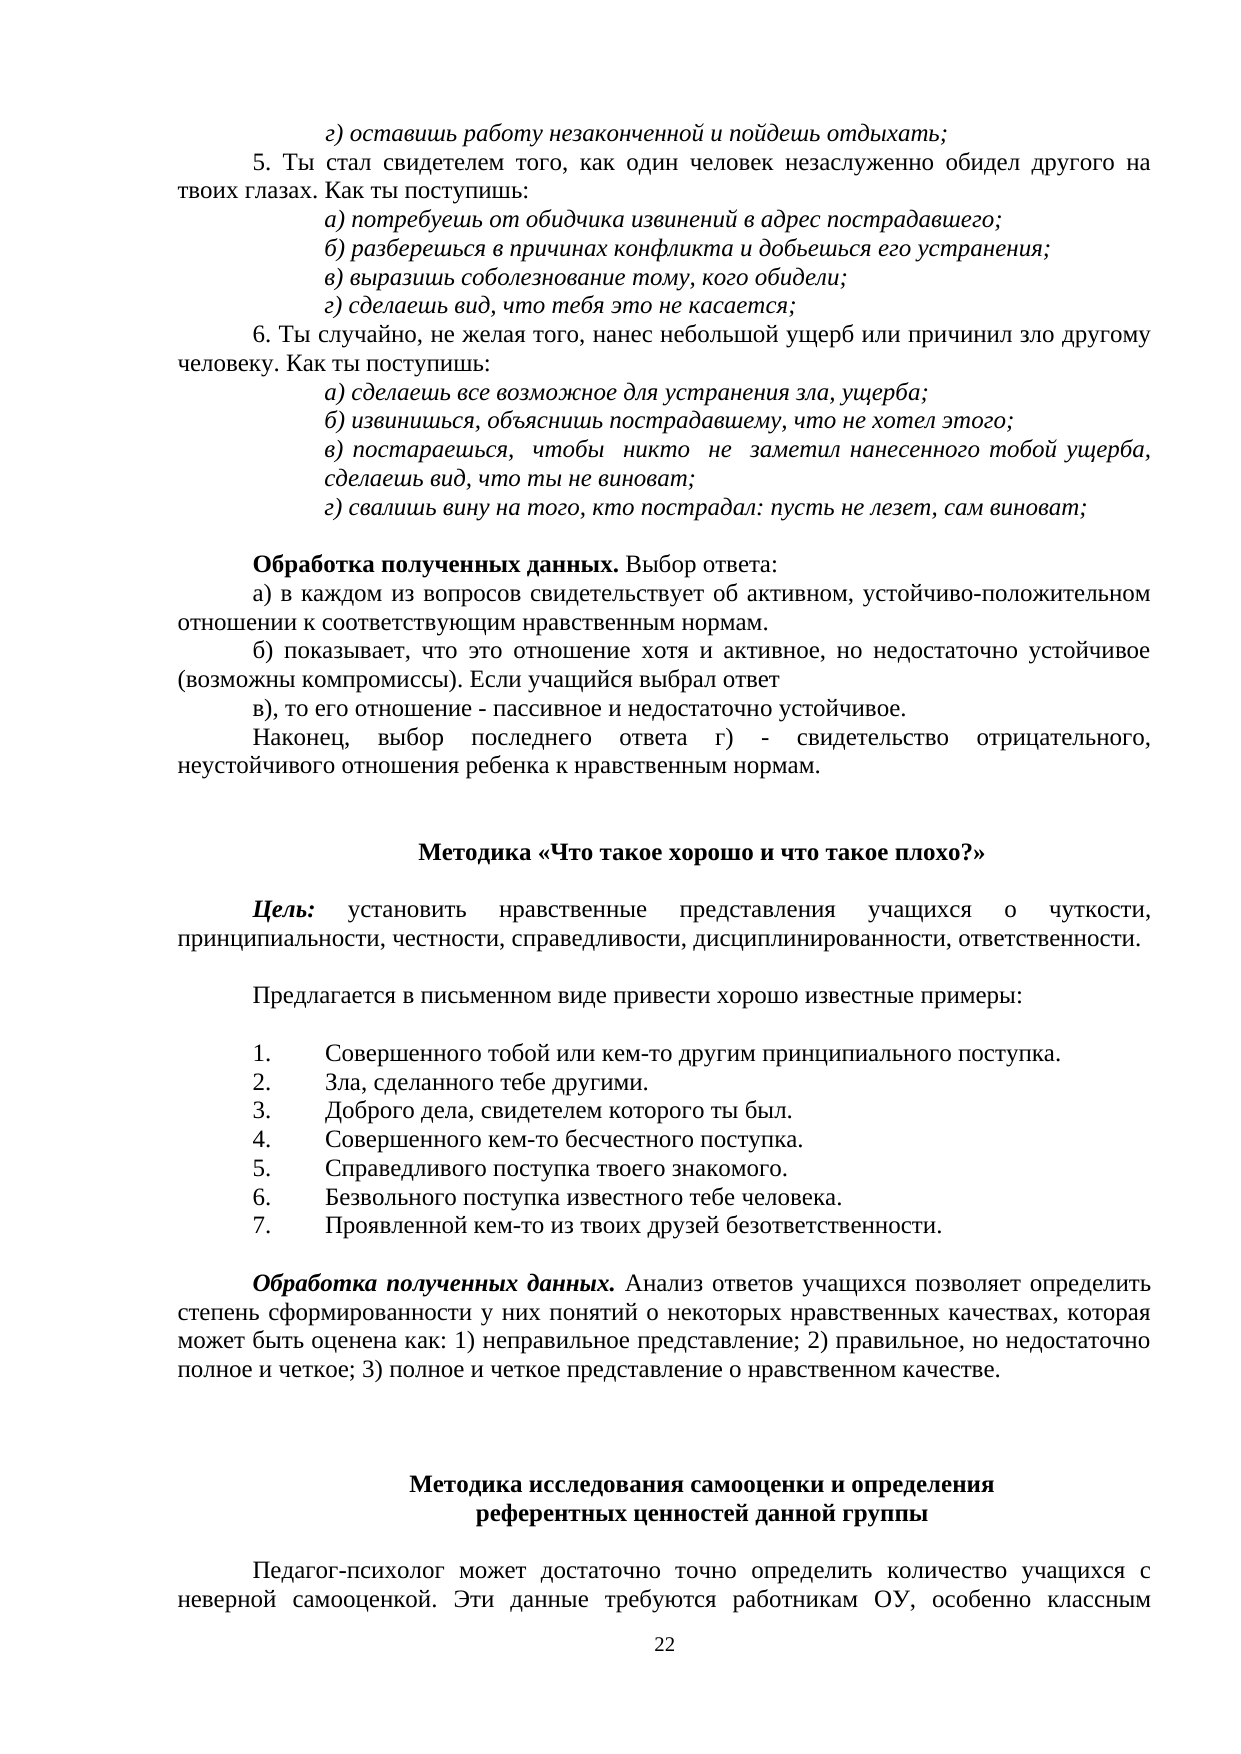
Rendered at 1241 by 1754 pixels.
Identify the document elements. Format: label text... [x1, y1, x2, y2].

text г) сделаешь вид, что тебя это не касается; [324, 291, 1152, 319]
list Проявленной кем-то из твоих друзей безответственности. [177, 1211, 1152, 1239]
text а) потребуешь от обидчика извинений в адрес пострадавшего; [324, 204, 1152, 233]
text в), то его отношение - пассивное и недостаточно устойчивое. [177, 693, 1152, 722]
text 6. Ты случайно, не желая того, нанес небольшой ущерб или причинил зло другому человеку. Как ты поступишь: [177, 319, 1152, 377]
text в) выразишь соболезнование тому, кого обидели; [324, 262, 1152, 291]
text б) извинишься, объяснишь пострадавшему, что не хотел этого; [324, 406, 1152, 434]
text 5. Ты стал свидетелем того, как один человек незаслуженно обидел другого на твоих глазах. Как ты поступишь: [177, 147, 1152, 204]
list Совершенного тобой или кем-то другим принципиального поступка. [177, 1038, 1152, 1067]
text Предлагается в письменном виде привести хорошо известные примеры: [177, 981, 1152, 1009]
text в) постараешься, чтобы никто не заметил нанесенного тобой ущерба, сделаешь вид, что ты не виноват; [324, 434, 1152, 492]
text Наконец, выбор последнего ответа г) - свидетельство отрицательного, неустойчивого отношения ребенка к нравственным нормам. [177, 722, 1152, 779]
list Безвольного поступка известного тебе человека. [177, 1182, 1152, 1211]
text Методика исследования самооценки и определения [177, 1469, 1152, 1498]
text г) свалишь вину на того, кто пострадал: пусть не лезет, сам виноват; [324, 492, 1152, 521]
text г) оставишь работу незаконченной и пойдешь отдыхать; [325, 118, 1152, 147]
text Методика «Что такое хорошо и что такое плохо?» [177, 837, 1152, 866]
list Справедливого поступка твоего знакомого. [177, 1153, 1152, 1182]
text а) в каждом из вопросов свидетельствует об активном, устойчиво-положительном отношении к соответствующим нравственным нормам. [177, 578, 1152, 636]
text Обработка полученных данных. Выбор ответа: [177, 549, 1152, 578]
text а) сделаешь все возможное для устранения зла, ущерба; [324, 377, 1152, 406]
text б) показывает, что это отношение хотя и активное, но недостаточно устойчивое (возможны компромиссы). Если учащийся выбрал ответ [177, 636, 1152, 693]
list Доброго дела, свидетелем которого ты был. [177, 1096, 1152, 1124]
text референтных ценностей данной группы [177, 1498, 1152, 1527]
text Цель: установить нравственные представления учащихся о чуткости, принципиальности, честности, справедливости, дисциплинированности, ответственности. [177, 894, 1152, 952]
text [177, 1556, 1152, 1613]
text б) разберешься в причинах конфликта и добьешься его устранения; [324, 233, 1152, 262]
list Совершенного кем-то бесчестного поступка. [177, 1124, 1152, 1153]
text Обработка полученных данных. Анализ ответов учащихся позволяет определить степень сформированности у них понятий о некоторых нравственных качествах, которая может быть оценена как: 1) неправильное представление; 2) правильное, но недостаточно полное и четкое; 3) полное и четкое представление о нравственном качестве. [177, 1268, 1152, 1383]
list Зла, сделанного тебе другими. [177, 1067, 1152, 1096]
